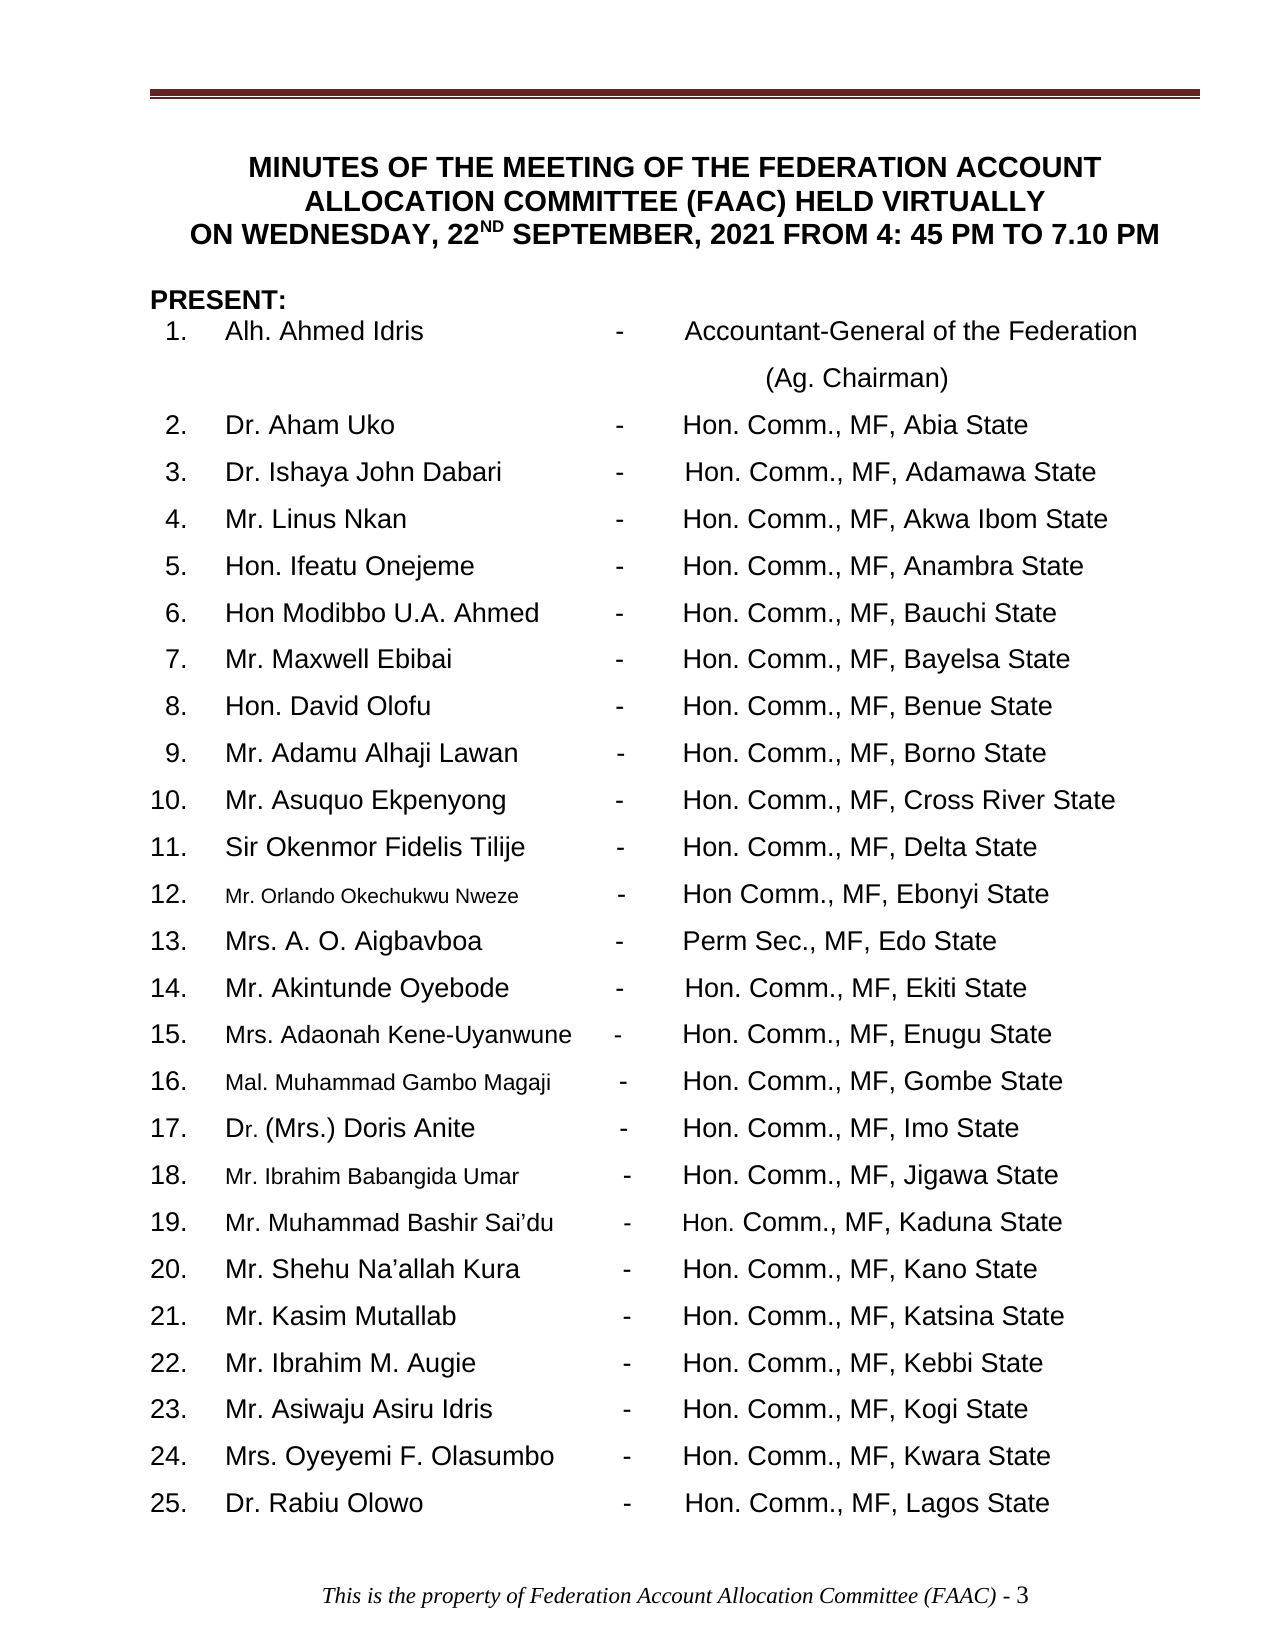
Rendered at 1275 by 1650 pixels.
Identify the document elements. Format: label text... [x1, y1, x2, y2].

text 12. Mr. Orlando Okechukwu Nweze - Hon Comm., MF, Ebonyi State [150, 878, 1200, 909]
text 16. Mal. Muhammad Gambo Magaji - Hon. Comm., MF, Gombe State [150, 1065, 1200, 1097]
text 17. Dr. (Mrs.) Doris Anite - Hon. Comm., MF, Imo State [150, 1112, 1200, 1143]
text 24. Mrs. Oyeyemi F. Olasumbo - Hon. Comm., MF, Kwara State [150, 1440, 1200, 1472]
text 18. Mr. Ibrahim Babangida Umar - Hon. Comm., MF, Jigawa State [150, 1159, 1200, 1190]
text 23. Mr. Asiwaju Asiru Idris - Hon. Comm., MF, Kogi State [150, 1393, 1200, 1425]
text ON WEDNESDAY, 22ND SEPTEMBER, 2021 FROM 4: 45 PM TO 7.10 PM [150, 217, 1200, 251]
text 22. Mr. Ibrahim M. Augie - Hon. Comm., MF, Kebbi State [150, 1347, 1200, 1378]
text 21. Mr. Kasim Mutallab - Hon. Comm., MF, Katsina State [150, 1300, 1200, 1331]
text 15. Mrs. Adaonah Kene-Uyanwune - Hon. Comm., MF, Enugu State [150, 1018, 1200, 1050]
text 8. Hon. David Olofu - Hon. Comm., MF, Benue State [150, 690, 1200, 722]
text PRESENT: [150, 284, 1200, 315]
text 10. Mr. Asuquo Ekpenyong - Hon. Comm., MF, Cross River State [150, 784, 1200, 815]
text 25. Dr. Rabiu Olowo - Hon. Comm., MF, Lagos State [150, 1487, 1200, 1518]
text 9. Mr. Adamu Alhaji Lawan - Hon. Comm., MF, Borno State [150, 737, 1200, 768]
text 11. Sir Okenmor Fidelis Tilije - Hon. Comm., MF, Delta State [150, 831, 1200, 862]
text 20. Mr. Shehu Na’allah Kura - Hon. Comm., MF, Kano State [150, 1253, 1200, 1284]
text 19. Mr. Muhammad Bashir Sai’du - Hon. Comm., MF, Kaduna State [150, 1206, 1200, 1237]
text 2. Dr. Aham Uko - Hon. Comm., MF, Abia State [150, 409, 1200, 440]
text 3. Dr. Ishaya John Dabari - Hon. Comm., MF, Adamawa State [150, 456, 1200, 487]
text 6. Hon Modibbo U.A. Ahmed - Hon. Comm., MF, Bauchi State [150, 597, 1200, 628]
text 1. Alh. Ahmed Idris - Accountant-General of the Federation (Ag. Chairman) [150, 315, 1200, 393]
text 4. Mr. Linus Nkan - Hon. Comm., MF, Akwa Ibom State [150, 503, 1200, 534]
text 14. Mr. Akintunde Oyebode - Hon. Comm., MF, Ekiti State [150, 972, 1200, 1003]
text MINUTES OF THE MEETING OF THE FEDERATION ACCOUNT ALLOCATION COMMITTEE (FAAC) HELD VIRTUALLY [150, 150, 1200, 217]
text 7. Mr. Maxwell Ebibai - Hon. Comm., MF, Bayelsa State [150, 643, 1200, 675]
text 5. Hon. Ifeatu Onejeme - Hon. Comm., MF, Anambra State [150, 550, 1200, 581]
text 13. Mrs. A. O. Aigbavboa - Perm Sec., MF, Edo State [150, 925, 1200, 956]
